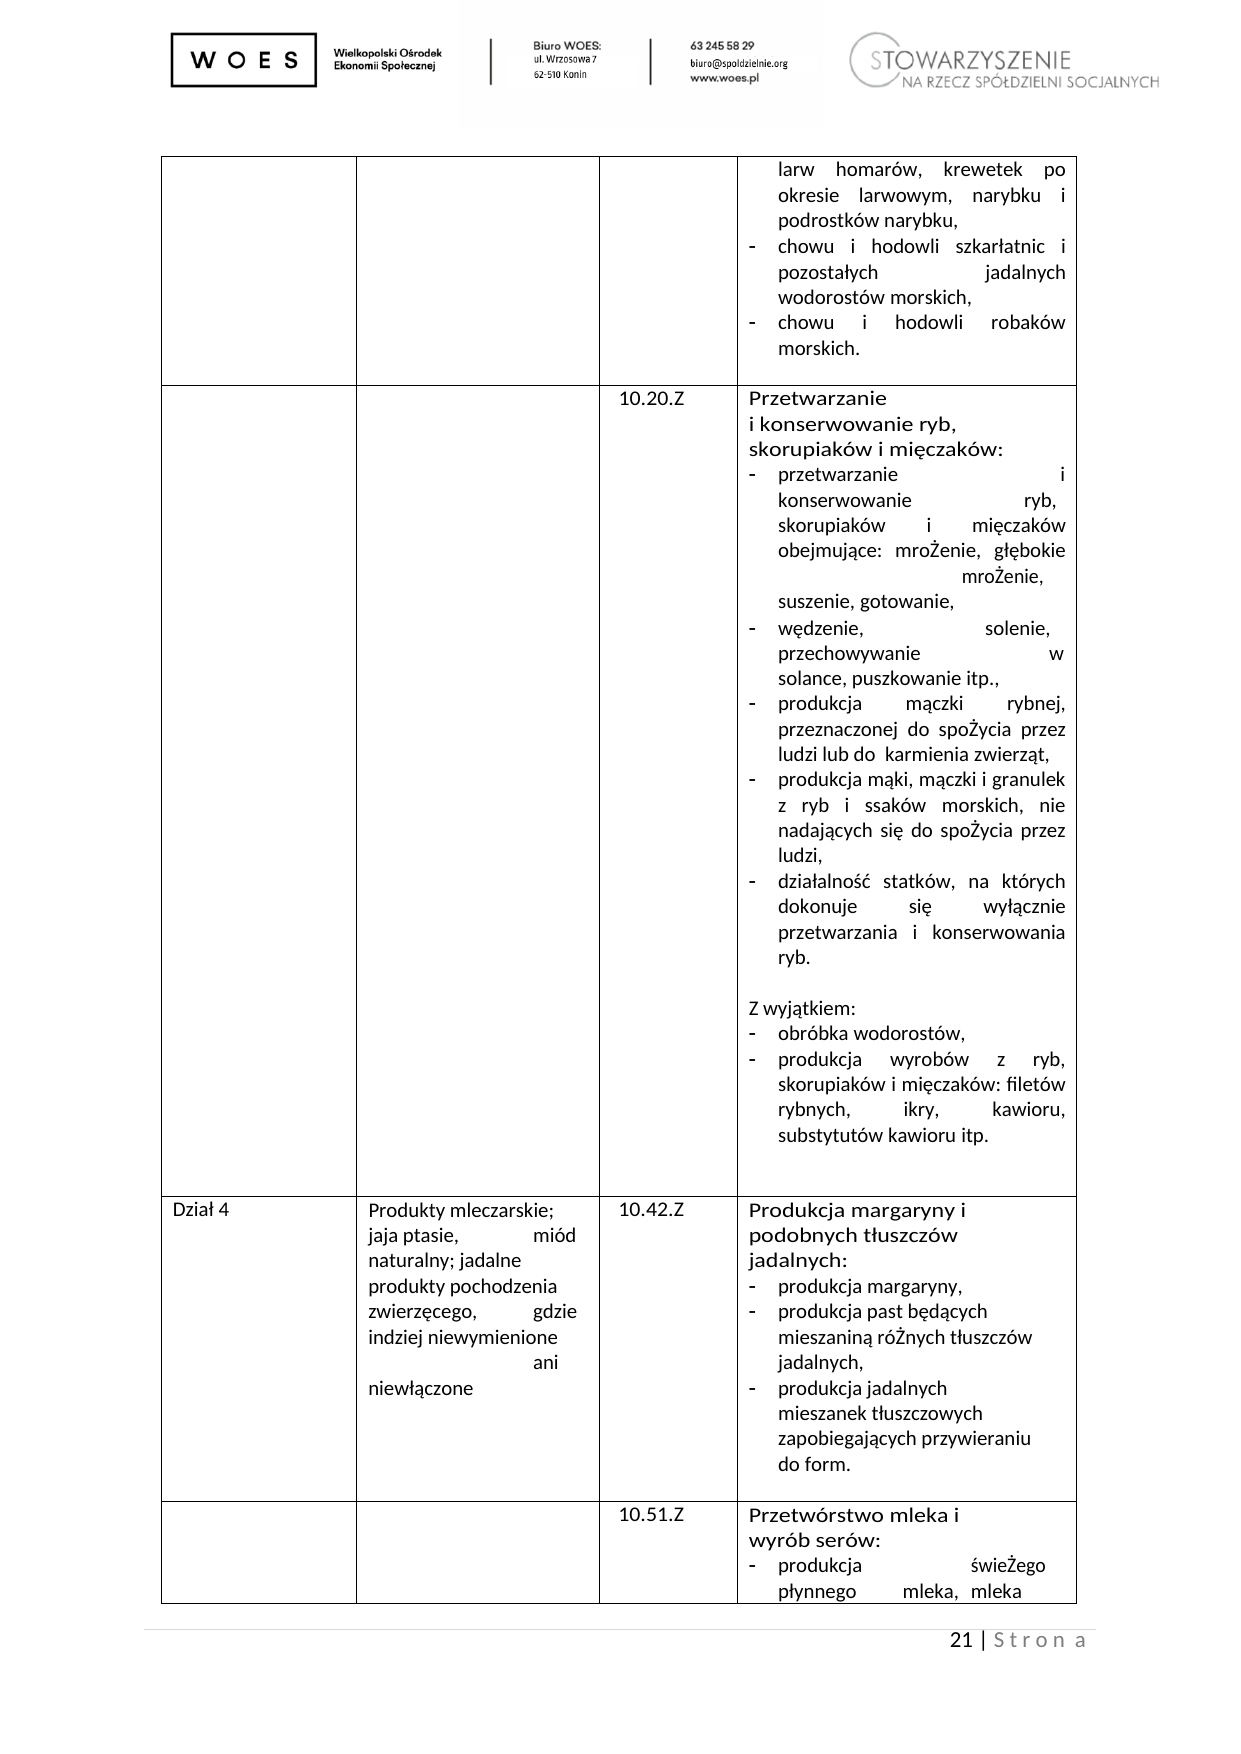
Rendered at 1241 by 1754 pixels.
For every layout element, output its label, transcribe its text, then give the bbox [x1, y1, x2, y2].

table_cell 10.20.Z [600, 386, 737, 1196]
table_cell Produkty mleczarskie; jaja ptasie, miód naturalny; jadalne produkty pochodzenia zwierzęcego, gdzie indziej niewymienione ani niewłączone [357, 1197, 599, 1501]
table_cell [357, 386, 599, 1196]
table_cell [162, 386, 356, 1196]
table_cell [357, 1502, 599, 1603]
table_cell 10.42.Z [600, 1197, 737, 1501]
table_cell Przetwarzanie i konserwowanie ryb, skorupiaków i mięczaków: przetwarzanie i konserwowanie ryb, skorupiaków i mięczaków obejmujące: mroŻenie, głębokie mroŻenie, suszenie, gotowanie, wędzenie, solenie, przechowywanie w solance, puszkowanie itp., produkcja mączki rybnej, przeznaczonej do spoŻycia przez ludzi lub do karmienia zwierząt, produkcja mąki, mączki i granulek z ryb i ssaków morskich, nie nadających się do spoŻycia przez ludzi, działalność statków, na których dokonuje się wyłącznie przetwarzania i konserwowania ryb. Z wyjątkiem: obróbka wodorostów, produkcja wyrobów z ryb, skorupiaków i mięczaków: filetów rybnych, ikry, kawioru, substytutów kawioru itp. [738, 386, 1076, 1196]
table_cell Przetwórstwo mleka i wyrób serów: produkcja świeŻego płynnego mleka, mleka [738, 1502, 1076, 1603]
table_header larw homarów, krewetek po okresie larwowym, narybku i podrostków narybku, chowu i hodowli szkarłatnic i pozostałych jadalnych wodorostów morskich, chowu i hodowli robaków morskich. [738, 157, 1076, 384]
table_header [600, 157, 737, 384]
table_header [357, 157, 599, 384]
table_cell 10.51.Z [600, 1502, 737, 1603]
table_cell Dział 4 [162, 1197, 356, 1501]
table_cell [162, 1502, 356, 1603]
picture [133, 0, 1182, 128]
table_cell Produkcja margaryny i podobnych tłuszczów jadalnych: produkcja margaryny, produkcja past będących mieszaniną róŻnych tłuszczów jadalnych, produkcja jadalnych mieszanek tłuszczowych zapobiegających przywieraniu do form. [738, 1197, 1076, 1501]
table_header [162, 157, 356, 384]
